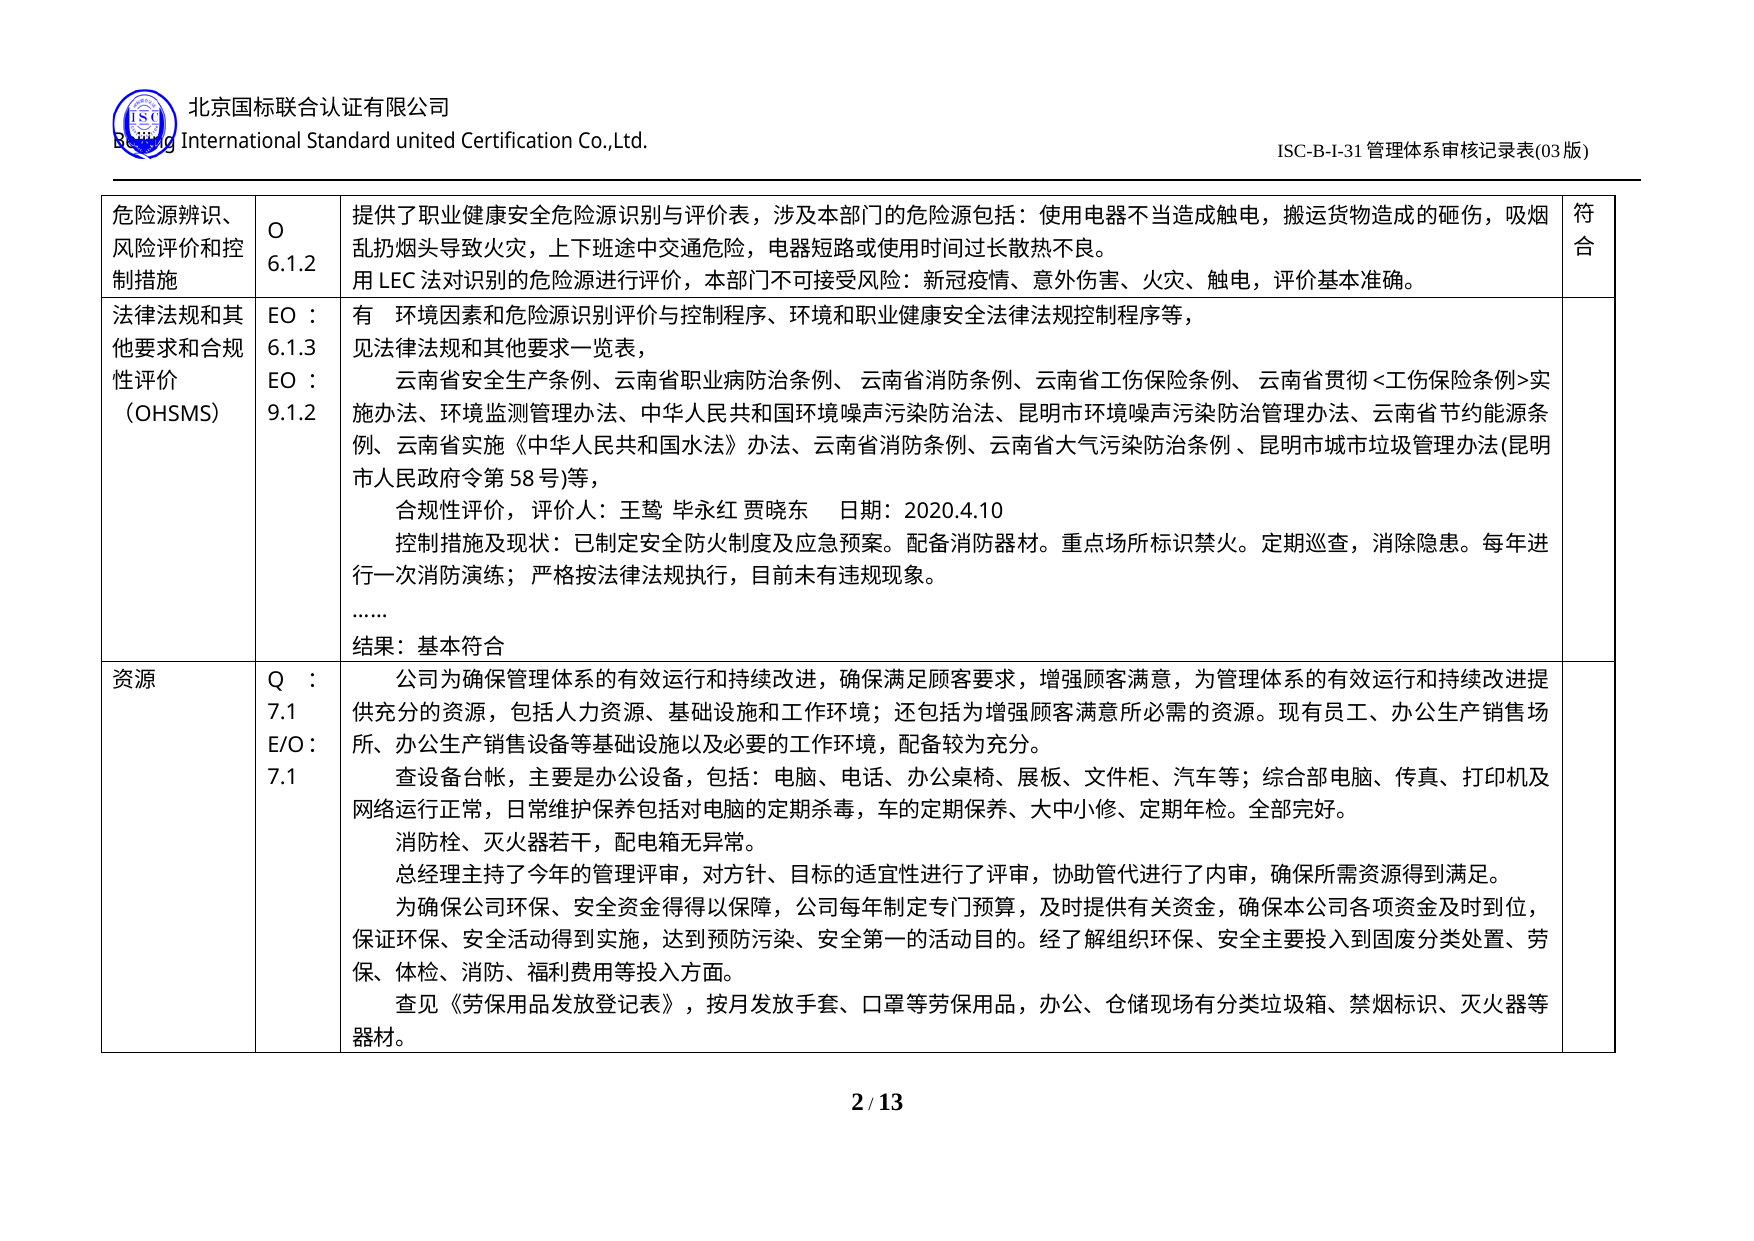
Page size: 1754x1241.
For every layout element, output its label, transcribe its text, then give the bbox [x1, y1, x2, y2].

table_cell [1563, 662, 1614, 1052]
table_cell 提供了职业健康安全危险源识别与评价表，涉及本部门的危险源包括：使用电器不当造成触电，搬运货物造成的砸伤，吸烟乱扔烟头导致火灾，上下班途中交通危险，电器短路或使用时间过长散热不良。 用LEC法对识别的危险源进行评价，本部门不可接受风险：新冠疫情、意外伤害、火灾、触电，评价基本准确。 [341, 196, 1562, 297]
table_cell 法律法规和其他要求和合规性评价（OHSMS） [102, 298, 255, 661]
picture [112, 89, 180, 158]
table_cell O 6.1.2 [256, 196, 340, 297]
table_cell 资源 [102, 662, 255, 1052]
table_cell EO：6.1.3 EO：9.1.2 [256, 298, 340, 661]
table_cell 符合 [1563, 196, 1614, 297]
table_cell 危险源辨识、风险评价和控制措施 [102, 196, 255, 297]
table_cell 有 环境因素和危险源识别评价与控制程序、环境和职业健康安全法律法规控制程序等， 见法律法规和其他要求一览表， 云南省安全生产条例、云南省职业病防治条例、 云南省消防条例、云南省工伤保险条例、 云南省贯彻<工伤保险条例>实施办法、环境监测管理办法、中华人民共和国环境噪声污染防治法、昆明市环境噪声污染防治管理办法、云南省节约能源条例、云南省实施《中华人民共和国水法》办法、云南省消防条例、云南省大气污染防治条例 、昆明市城市垃圾管理办法(昆明市人民政府令第58号)等， 合规性评价， 评价人：王鸷 毕永红 贾晓东 日期：2020.4.10 控制措施及现状：已制定安全防火制度及应急预案。配备消防器材。重点场所标识禁火。定期巡查，消除隐患。每年进行一次消防演练； 严格按法律法规执行，目前未有违规现象。 …… 结果：基本符合 [341, 298, 1562, 661]
table_cell Q：7.1 E/O：7.1 [256, 662, 340, 1052]
table_cell [1563, 298, 1614, 661]
